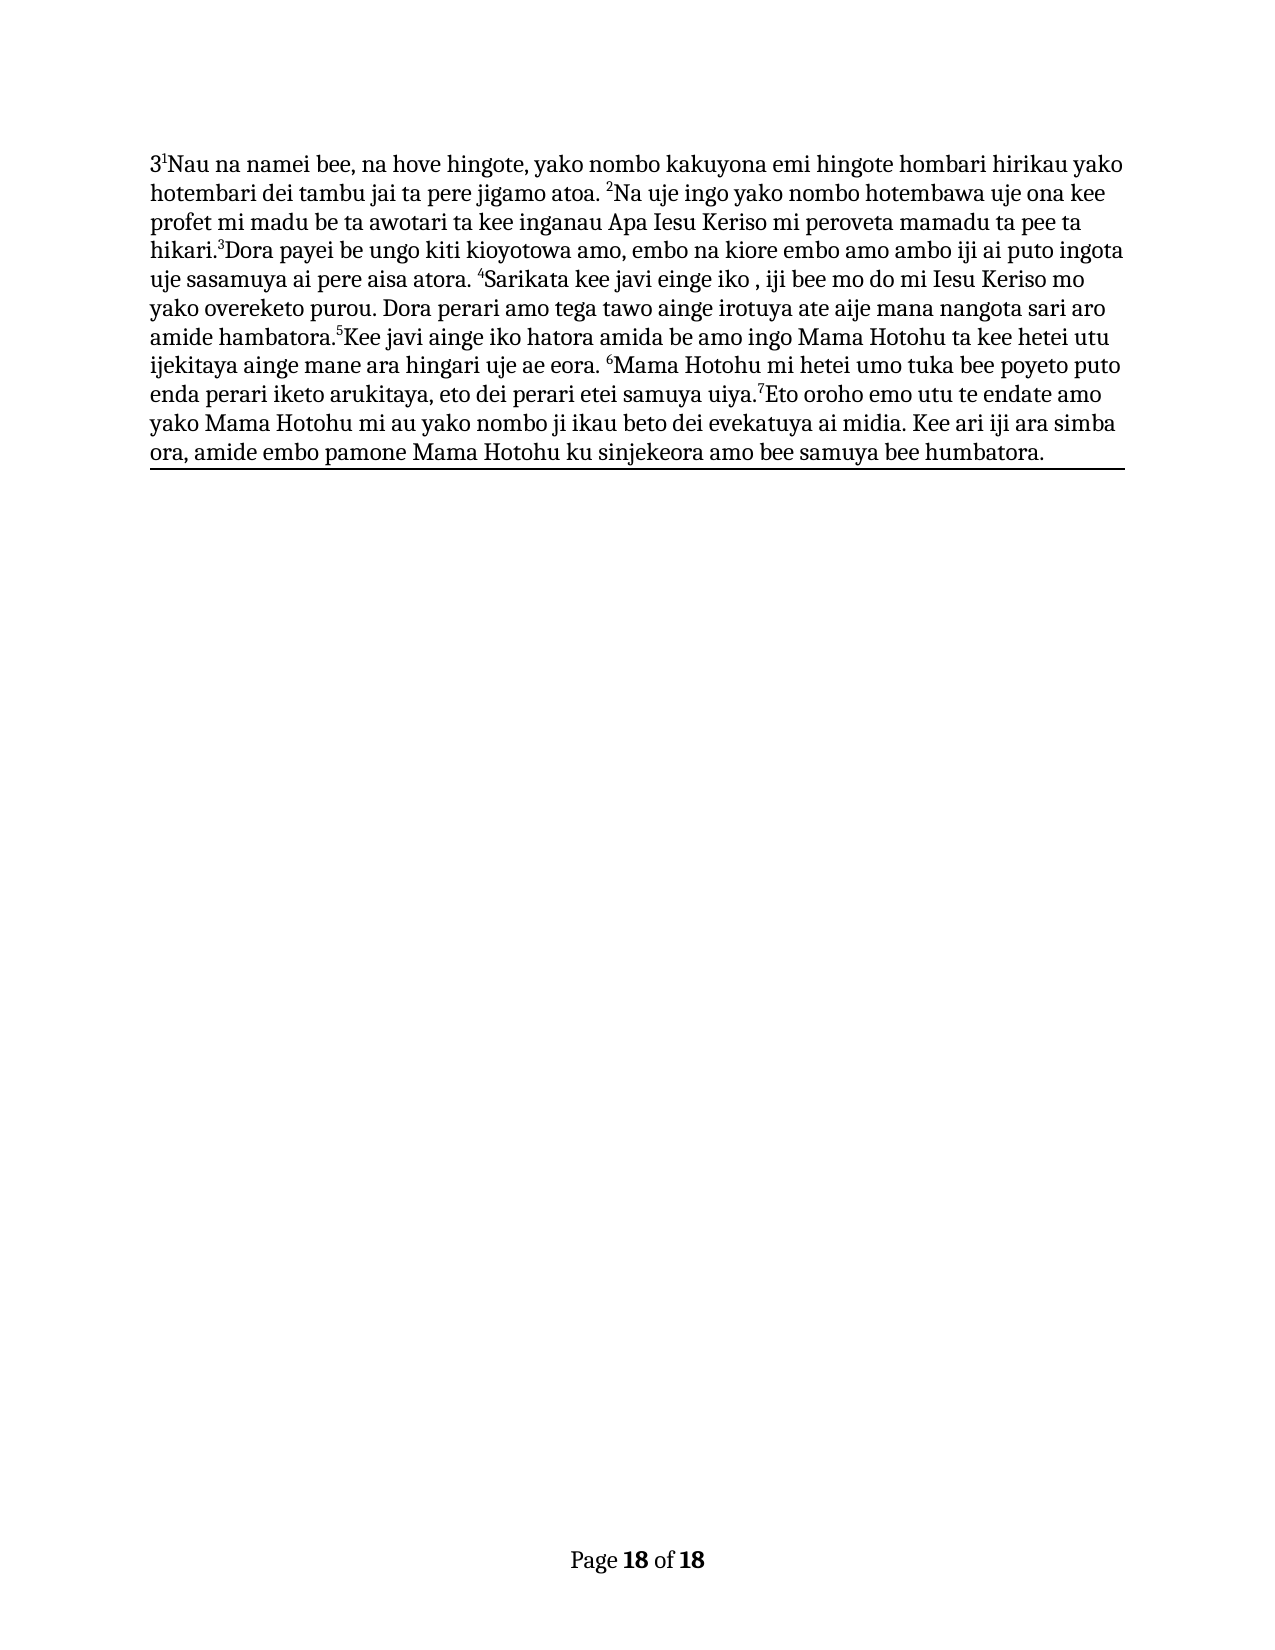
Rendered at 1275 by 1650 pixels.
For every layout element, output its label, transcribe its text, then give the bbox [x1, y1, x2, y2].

text 31Nau na namei bee, na hove hingote, yako nombo kakuyona emi hingote hombari hirikau yako hotembari dei tambu jai ta pere jigamo atoa. 2Na uje ingo yako nombo hotembawa uje ona kee profet mi madu be ta awotari ta kee inganau Apa Iesu Keriso mi peroveta mamadu ta pee ta hikari.3Dora payei be ungo kiti kioyotowa amo, embo na kiore embo amo ambo iji ai puto ingota uje sasamuya ai pere aisa atora. 4Sarikata kee javi einge iko , iji bee mo do mi Iesu Keriso mo yako overeketo purou. Dora perari amo tega tawo ainge irotuya ate aije mana nangota sari aro amide hambatora.5Kee javi ainge iko hatora amida be amo ingo Mama Hotohu ta kee hetei utu ijekitaya ainge mane ara hingari uje ae eora. 6Mama Hotohu mi hetei umo tuka bee poyeto puto enda perari iketo arukitaya, eto dei perari etei samuya uiya.7Eto oroho emo utu te endate amo yako Mama Hotohu mi au yako nombo ji ikau beto dei evekatuya ai midia. Kee ari iji ara simba ora, amide embo pamone Mama Hotohu ku sinjekeora amo bee samuya bee humbatora. [150, 150, 1125, 468]
